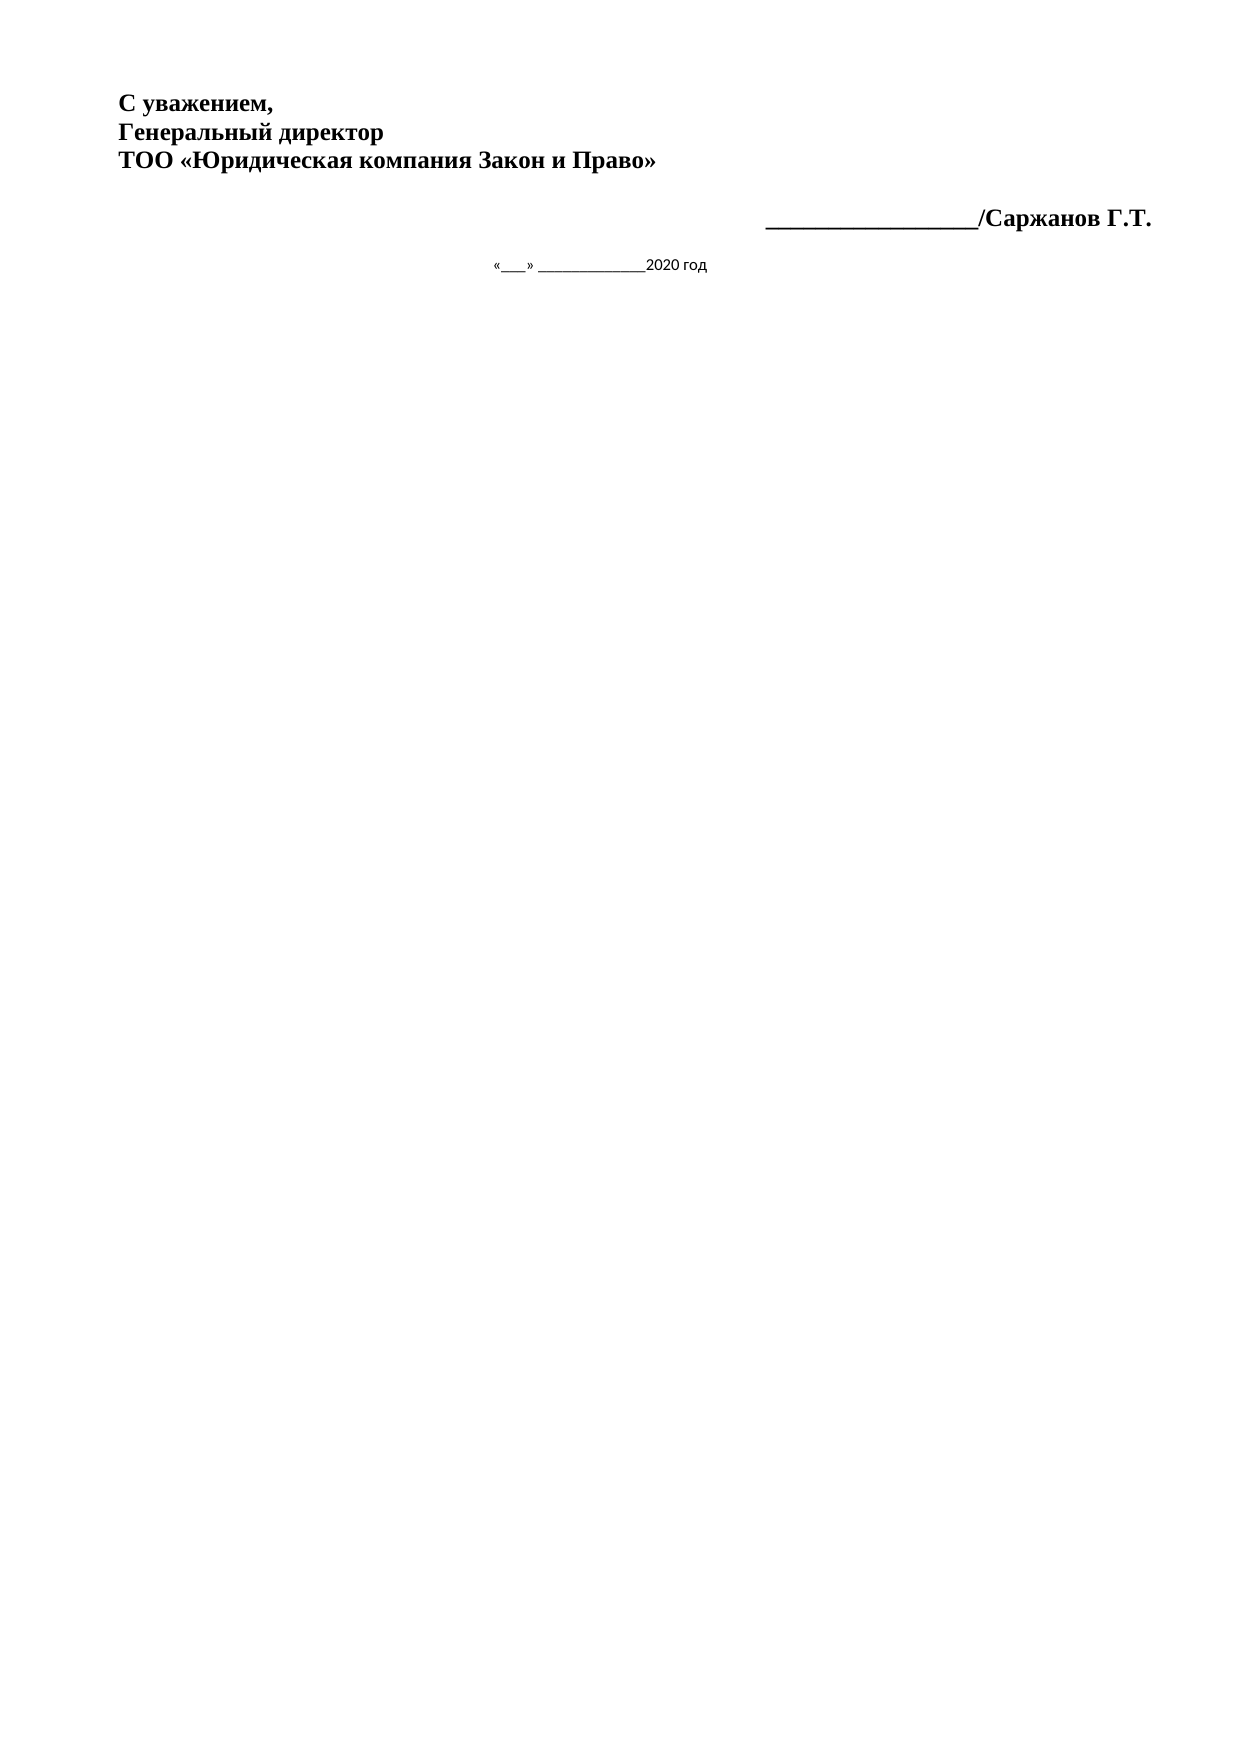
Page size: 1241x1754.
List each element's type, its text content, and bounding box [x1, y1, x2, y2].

text С уважением, [118, 88, 1152, 117]
text ТОО «Юридическая компания Закон и Право» [118, 145, 1152, 174]
text «___» _____________2020 год [413, 253, 1152, 274]
text Генеральный директор [118, 117, 1152, 145]
text _________________/Саржанов Г.Т. [339, 203, 1152, 232]
